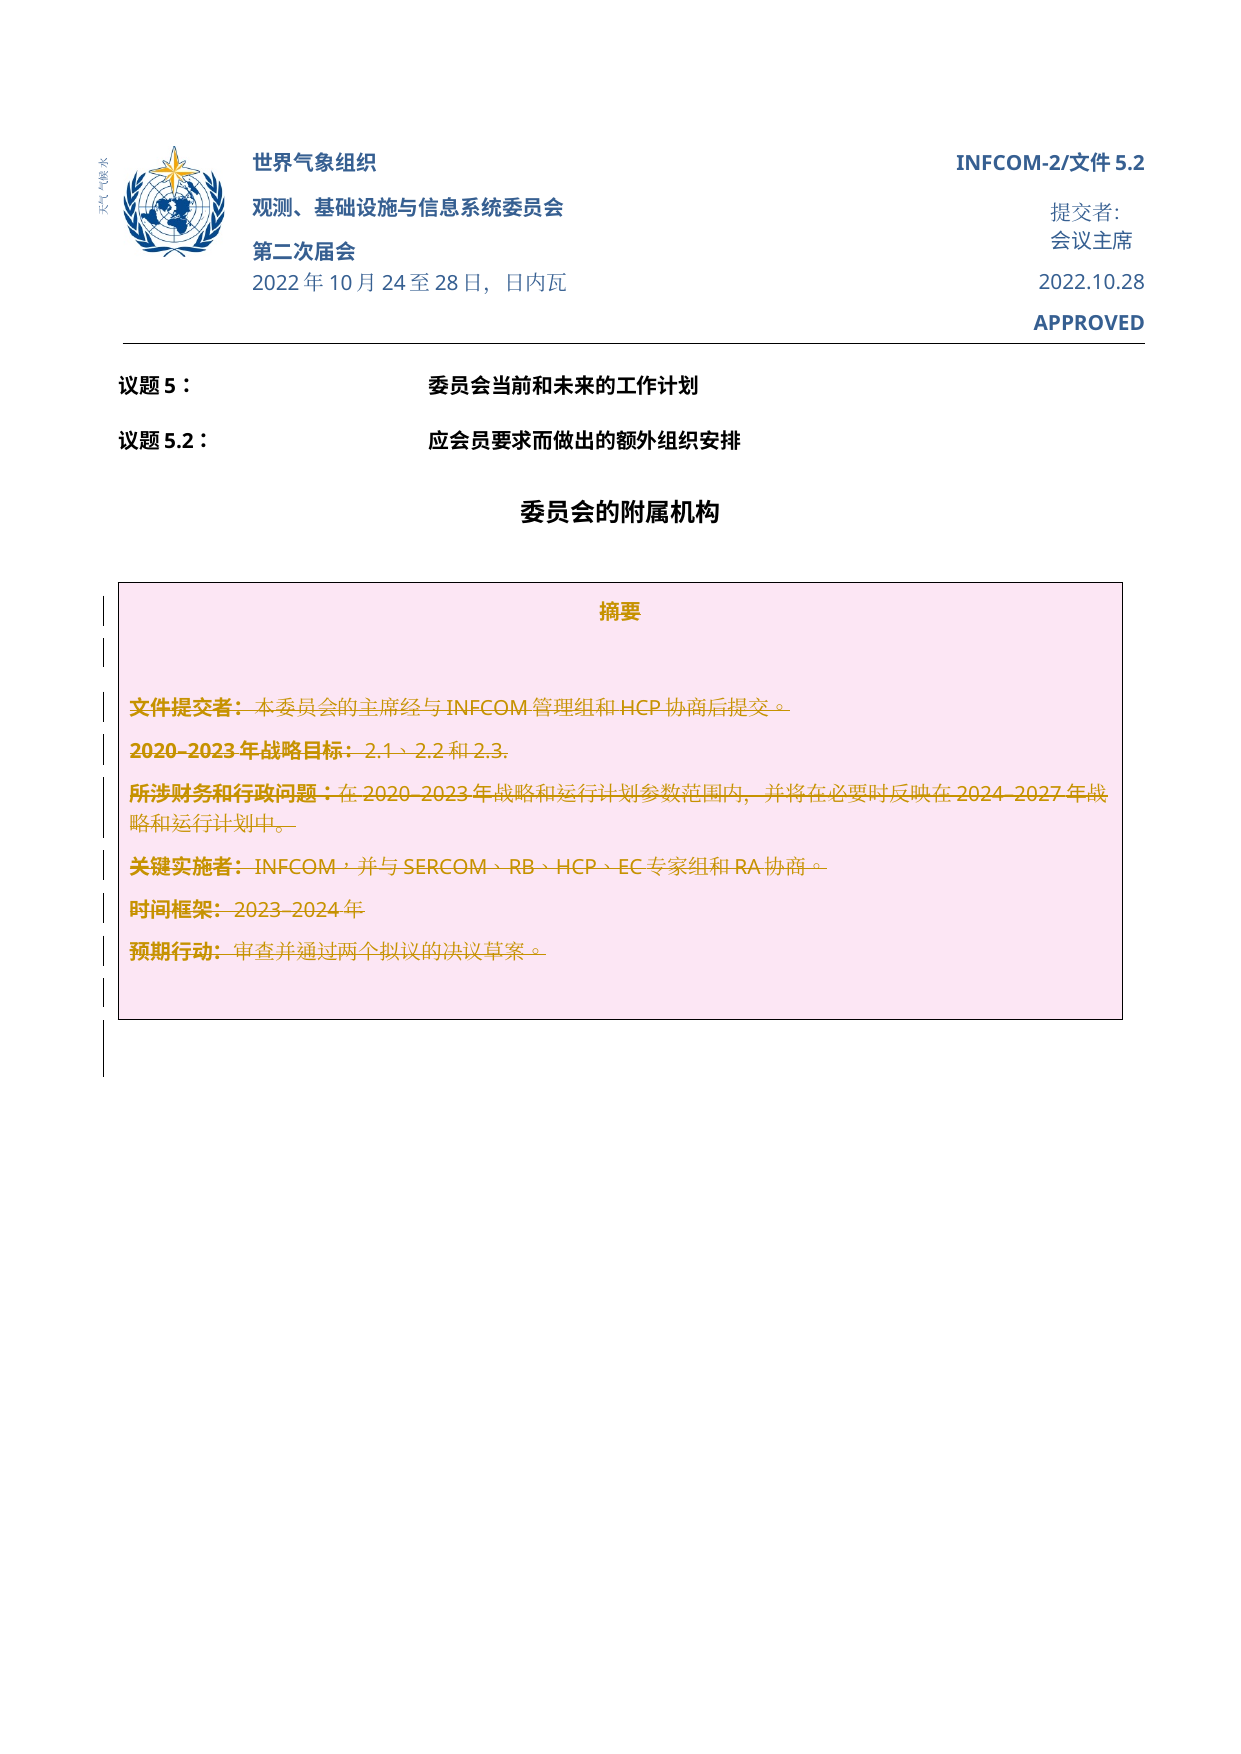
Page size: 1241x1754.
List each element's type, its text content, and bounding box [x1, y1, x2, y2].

text 议题5： 委员会当前和未来的工作计划 [118, 369, 1122, 399]
table_header INFCOM-2/文件5.2 [836, 147, 1145, 183]
table_header 天气 气候 水 [70, 147, 122, 343]
table_cell 提交者： 会议主席 2022.10.28 APPROVED [836, 183, 1145, 343]
table_header 世界气象组织 观测、基础设施与信息系统委员会 第二次届会 2022年10月24至28日，日内瓦 [123, 147, 836, 343]
text 议题5.2： 应会员要求而做出的额外组织安排 [118, 424, 1122, 455]
subtitle 委员会的附属机构 [118, 492, 1122, 528]
